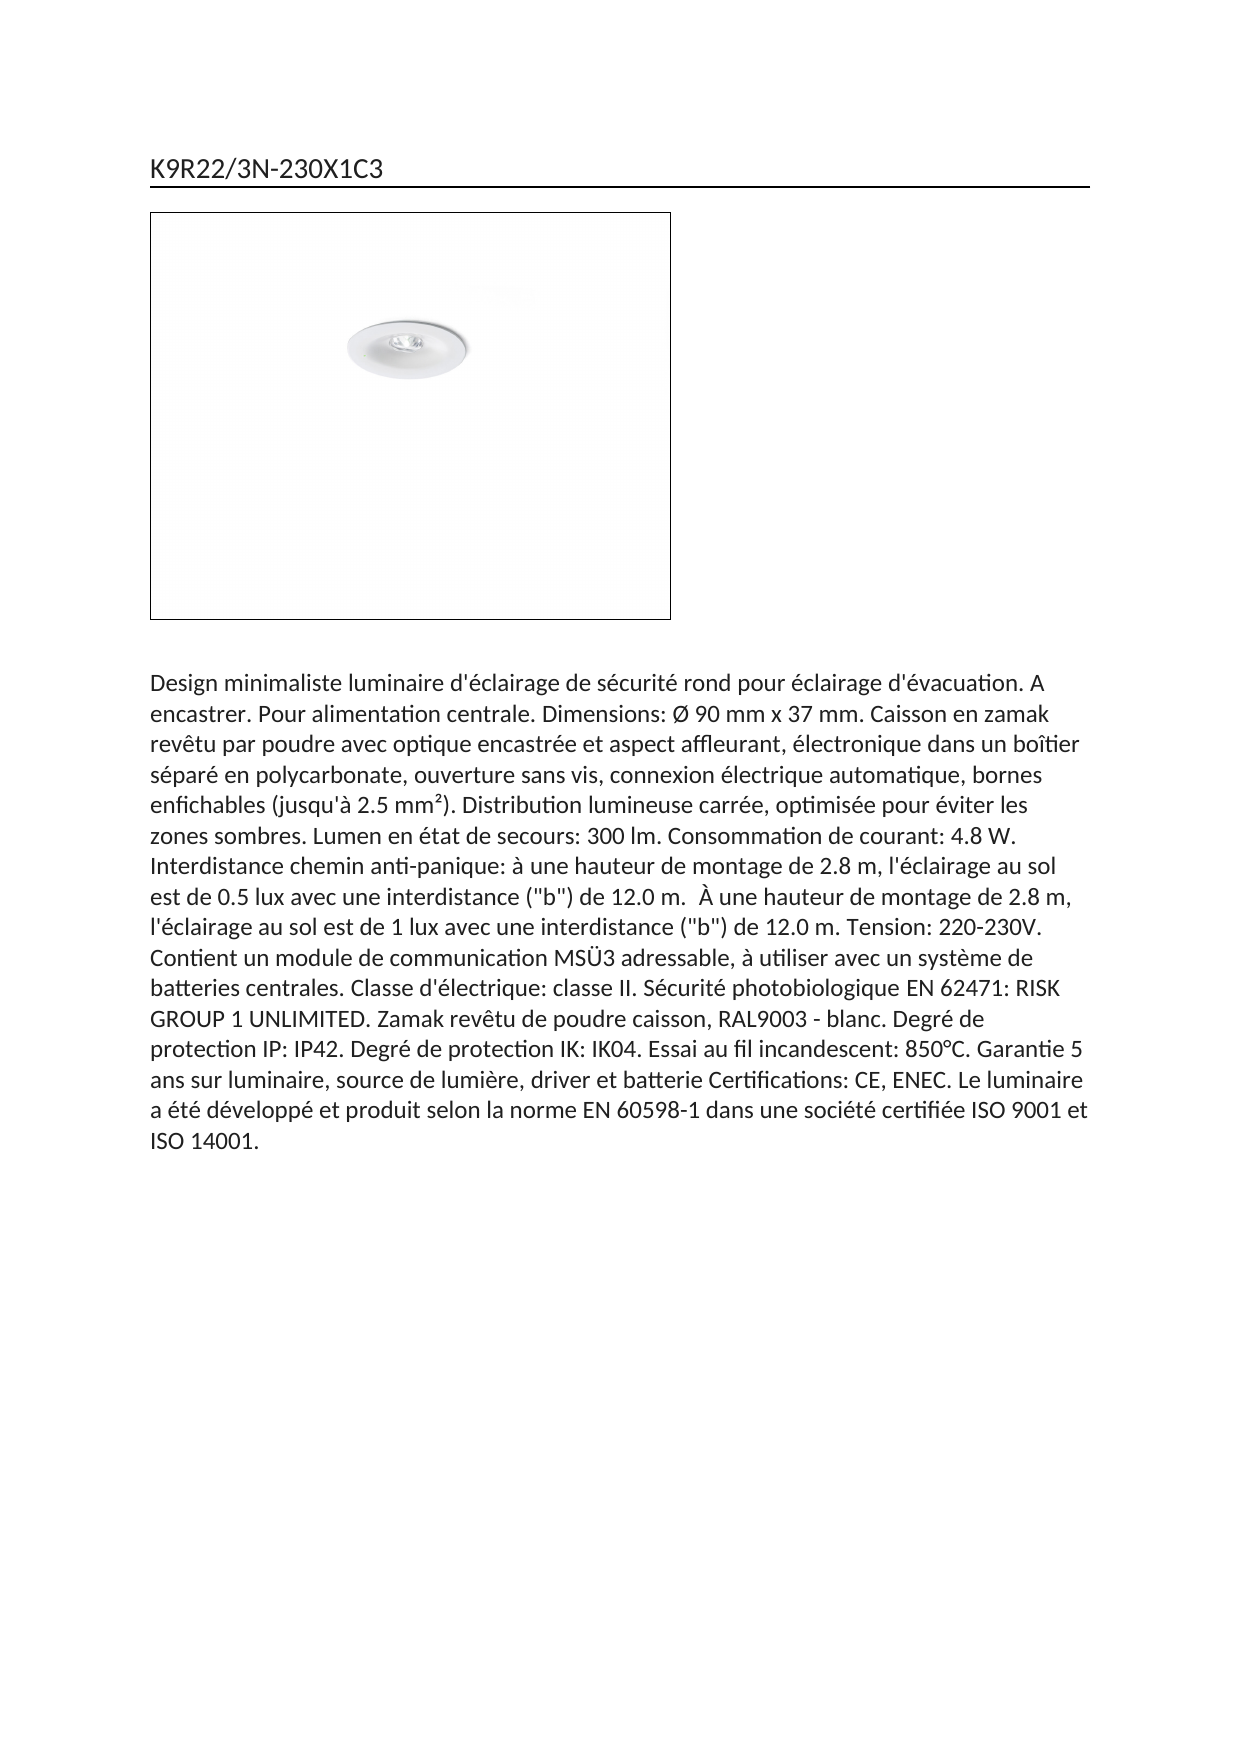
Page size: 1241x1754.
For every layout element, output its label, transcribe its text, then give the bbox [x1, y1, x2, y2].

picture [151, 213, 670, 619]
text Design minimaliste luminaire d'éclairage de sécurité rond pour éclairage d'évacuation. A encastrer. Pour alimentation centrale. Dimensions: Ø 90 mm x 37 mm. Caisson en zamak revêtu par poudre avec optique encastrée et aspect affleurant, électronique dans un boîtier séparé en polycarbonate, ouverture sans vis, connexion électrique automatique, bornes enfichables (jusqu'à 2.5 mm²). Distribution lumineuse carrée, optimisée pour éviter les zones sombres. Lumen en état de secours: 300 lm. Consommation de courant: 4.8 W. Interdistance chemin anti-panique: à une hauteur de montage de 2.8 m, l'éclairage au sol est de 0.5 lux avec une interdistance ("b") de 12.0 m. À une hauteur de montage de 2.8 m, l'éclairage au sol est de 1 lux avec une interdistance ("b") de 12.0 m. Tension: 220-230V. Contient un module de communication MSÜ3 adressable, à utiliser avec un système de batteries centrales. Classe d'électrique: classe II. Sécurité photobiologique EN 62471: RISK GROUP 1 UNLIMITED. Zamak revêtu de poudre caisson, RAL9003 - blanc. Degré de protection IP: IP42. Degré de protection IK: IK04. Essai au fil incandescent: 850°C. Garantie 5 ans sur luminaire, source de lumière, driver et batterie Certifications: CE, ENEC. Le luminaire a été développé et produit selon la norme EN 60598-1 dans une société certifiée ISO 9001 et ISO 14001. [150, 667, 1090, 1156]
text K9R22/3N-230X1C3 [150, 150, 1090, 186]
